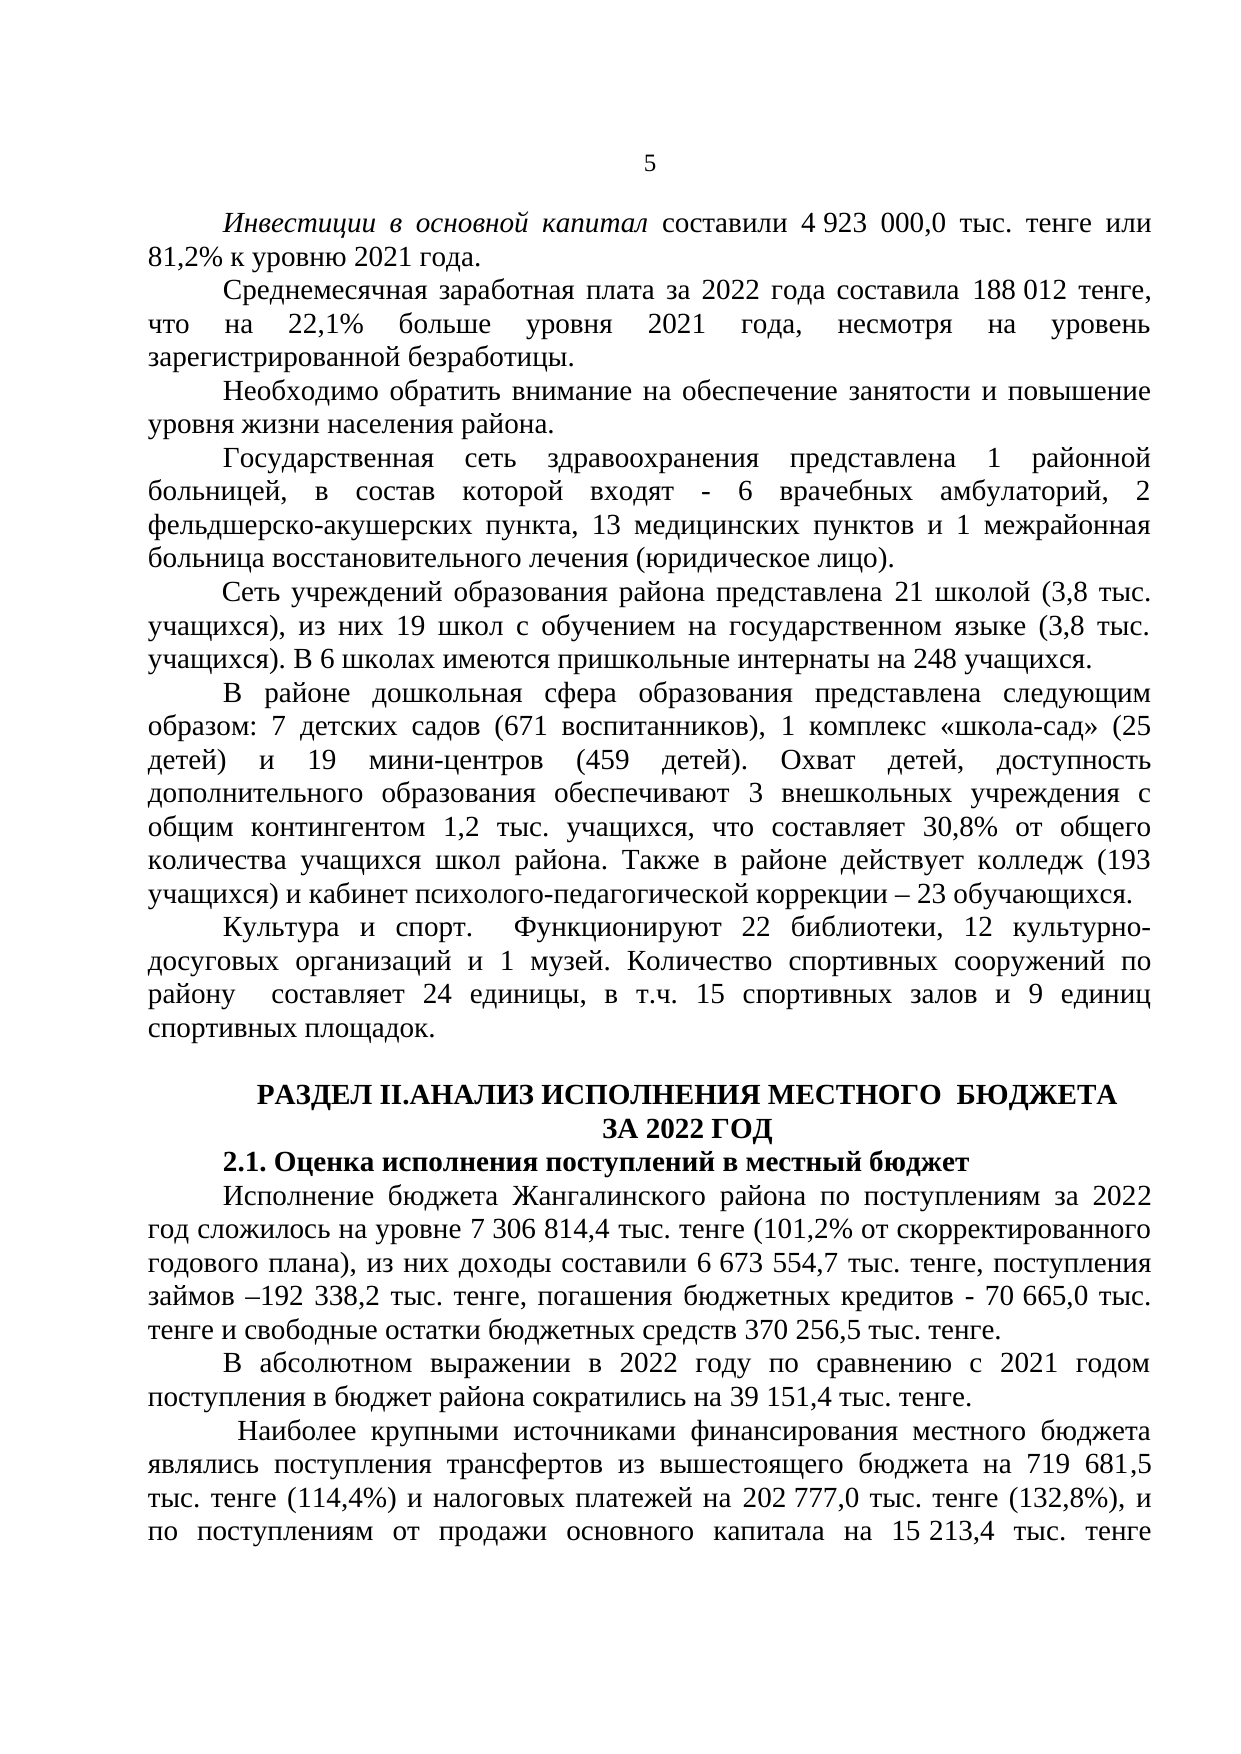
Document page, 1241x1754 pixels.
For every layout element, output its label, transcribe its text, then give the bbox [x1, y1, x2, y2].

text Инвестиции в основной капитал составили 4 923 000,0 тыс. тенге или 81,2% к уровню 2021 года. [148, 205, 1152, 272]
text Среднемесячная заработная плата за 2022 года составила 188 012 тенге, что на 22,1% больше уровня 2021 года, несмотря на уровень зарегистрированной безработицы. [148, 272, 1152, 373]
text Необходимо обратить внимание на обеспечение занятости и повышение уровня жизни населения района. [148, 373, 1152, 440]
text Исполнение бюджета Жангалинского района по поступлениям за 2022 год сложилось на уровне 7 306 814,4 тыс. тенге (101,2% от скорректированного годового плана), из них доходы составили 6 673 554,7 тыс. тенге, поступления займов –192 338,2 тыс. тенге, погашения бюджетных кредитов - 70 665,0 тыс. тенге и свободные остатки бюджетных средств 370 256,5 тыс. тенге. [148, 1178, 1152, 1346]
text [148, 1413, 1152, 1547]
text В абсолютном выражении в 2022 году по сравнению с 2021 годом поступления в бюджет района сократились на 39 151,4 тыс. тенге. [148, 1346, 1152, 1413]
text 2.1. Оценка исполнения поступлений в местный бюджет [148, 1144, 1152, 1178]
text РАЗДЕЛ II.АНАЛИЗ ИСПОЛНЕНИЯ МЕСТНОГО БЮДЖЕТА [148, 1077, 1152, 1111]
text Культура и спорт. Функционируют 22 библиотеки, 12 культурно-досуговых организаций и 1 музей. Количество спортивных сооружений по району составляет 24 единицы, в т.ч. 15 спортивных залов и 9 единиц спортивных площадок. [148, 909, 1152, 1044]
text В районе дошкольная сфера образования представлена следующим образом: 7 детских садов (671 воспитанников), 1 комплекс «школа-сад» (25 детей) и 19 мини-центров (459 детей). Охват детей, доступность дополнительного образования обеспечивают 3 внешкольных учреждения с общим контингентом 1,2 тыс. учащихся, что составляет 30,8% от общего количества учащихся школ района. Также в районе действует колледж (193 учащихся) и кабинет психолого-педагогической коррекции – 23 обучающихся. [148, 675, 1152, 909]
text ЗА 2022 ГОД [148, 1111, 1152, 1144]
text Сеть учреждений образования района представлена 21 школой (3,8 тыс. учащихся), из них 19 школ с обучением на государственном языке (3,8 тыс. учащихся). В 6 школах имеются пришкольные интернаты на 248 учащихся. [148, 574, 1152, 675]
text Государственная сеть здравоохранения представлена 1 районной больницей, в состав которой входят - 6 врачебных амбулаторий, 2 фельдшерско-акушерских пункта, 13 медицинских пунктов и 1 межрайонная больница восстановительного лечения (юридическое лицо). [148, 440, 1152, 574]
